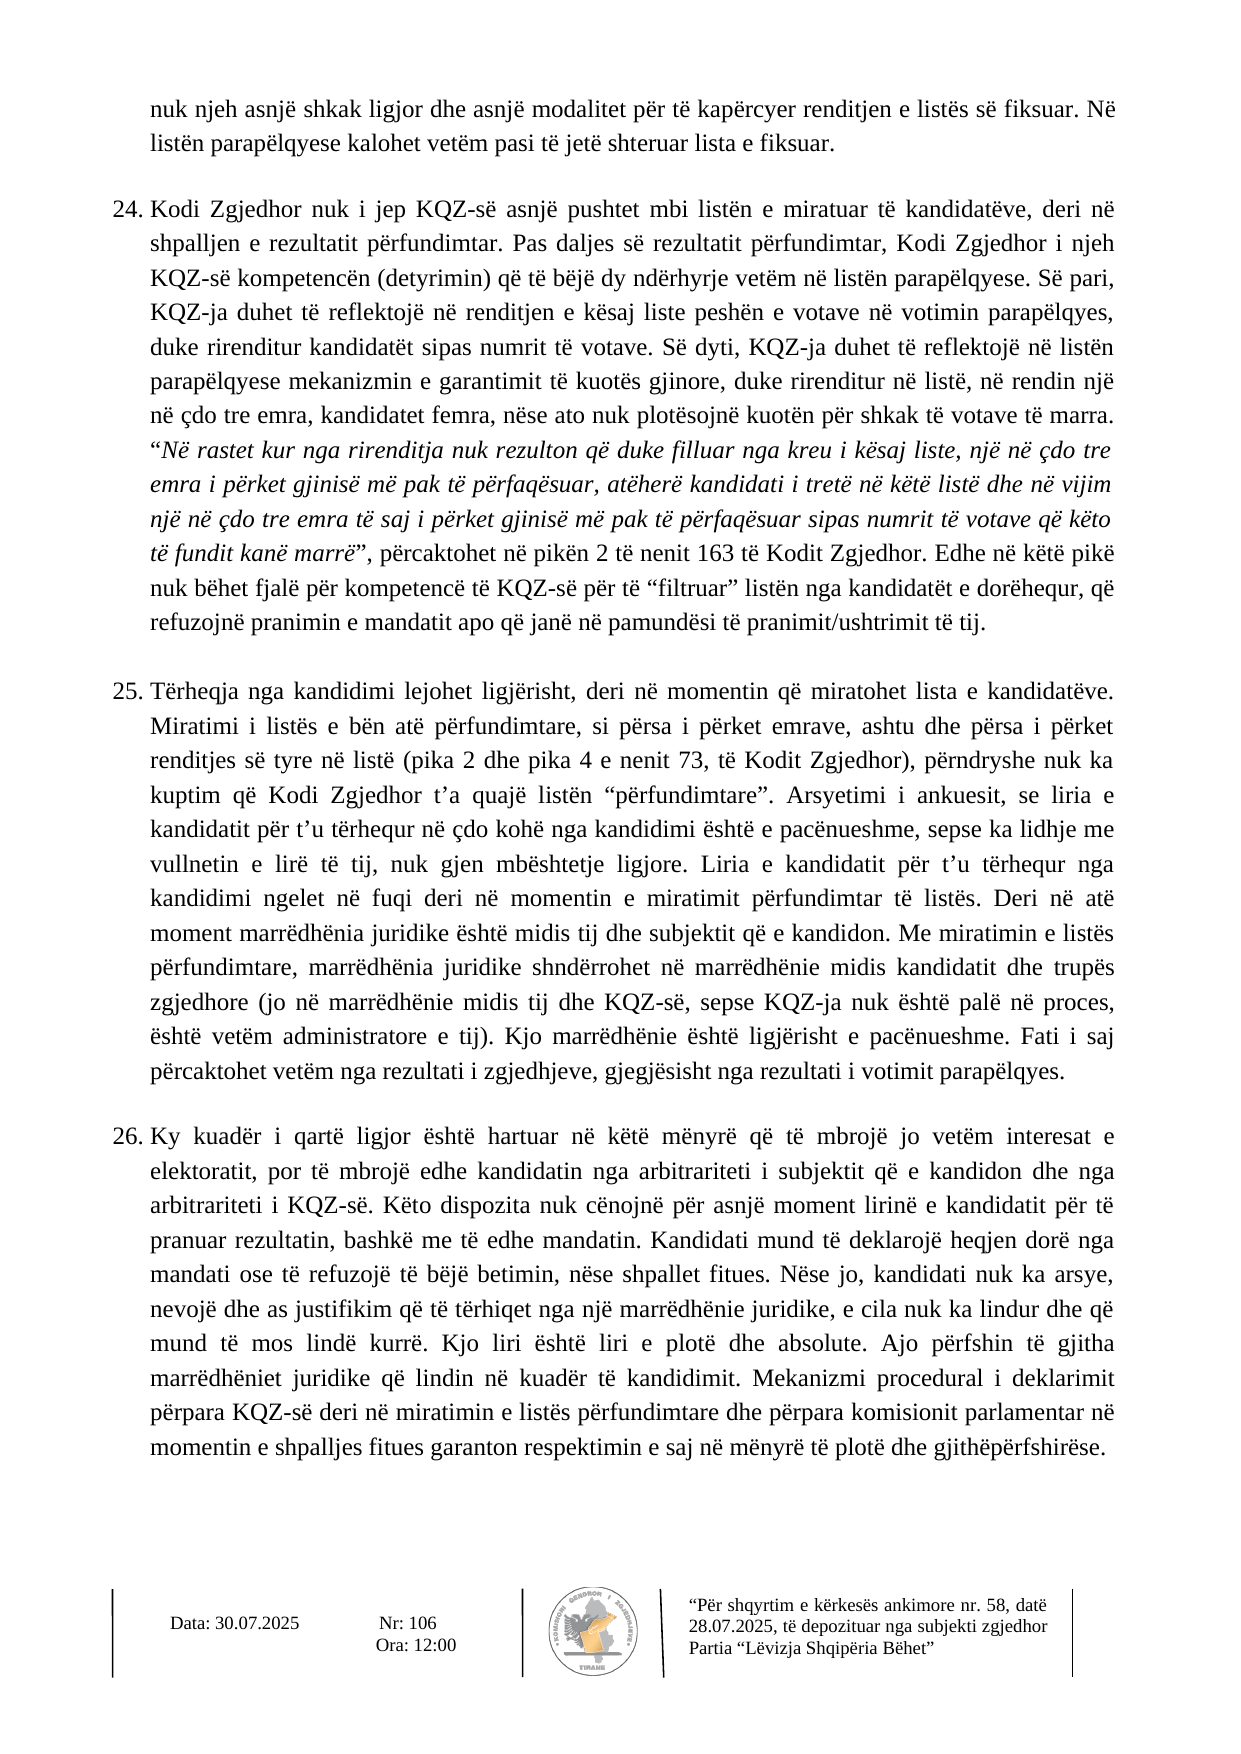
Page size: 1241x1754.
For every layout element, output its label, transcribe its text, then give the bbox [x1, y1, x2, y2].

list Kodi Zgjedhor nuk i jep KQZ-së asnjë pushtet mbi listën e miratuar të kandidatëve, deri në shpalljen e rezultatit përfundimtar. Pas daljes së rezultatit përfundimtar, Kodi Zgjedhor i njeh KQZ-së kompetencën (detyrimin) që të bëjë dy ndërhyrje vetëm në listën parapëlqyese. Së pari, KQZ-ja duhet të reflektojë në renditjen e kësaj liste peshën e votave në votimin parapëlqyes, duke rirenditur kandidatët sipas numrit të votave. Së dyti, KQZ-ja duhet të reflektojë në listën parapëlqyese mekanizmin e garantimit të kuotës gjinore, duke rirenditur në listë, në rendin një në çdo tre emra, kandidatet femra, nëse ato nuk plotësojnë kuotën për shkak të votave të marra. “Në rastet kur nga rirenditja nuk rezulton që duke filluar nga kreu i kësaj liste, një në çdo tre emra i përket gjinisë më pak të përfaqësuar, atëherë kandidati i tretë në këtë listë dhe në vijim një në çdo tre emra të saj i përket gjinisë më pak të përfaqësuar sipas numrit të votave që këto të fundit kanë marrë”, përcaktohet në pikën 2 të nenit 163 të Kodit Zgjedhor. Edhe në këtë pikë nuk bëhet fjalë për kompetencë të KQZ-së për të “filtruar” listën nga kandidatët e dorëhequr, që refuzojnë pranimin e mandatit apo që janë në pamundësi të pranimit/ushtrimit të tij. [112, 194, 1116, 636]
picture [548, 1587, 638, 1676]
list Ky kuadër i qartë ligjor është hartuar në këtë mënyrë që të mbrojë jo vetëm interesat e elektoratit, por të mbrojë edhe kandidatin nga arbitrariteti i subjektit që e kandidon dhe nga arbitrariteti i KQZ-së. Këto dispozita nuk cënojnë për asnjë moment lirinë e kandidatit për të pranuar rezultatin, bashkë me të edhe mandatin. Kandidati mund të deklarojë heqjen dorë nga mandati ose të refuzojë të bëjë betimin, nëse shpallet fitues. Nëse jo, kandidati nuk ka arsye, nevojë dhe as justifikim që të tërhiqet nga një marrëdhënie juridike, e cila nuk ka lindur dhe që mund të mos lindë kurrë. Kjo liri është liri e plotë dhe absolute. Ajo përfshin të gjitha marrëdhëniet juridike që lindin në kuadër të kandidimit. Mekanizmi procedural i deklarimit përpara KQZ-së deri në miratimin e listës përfundimtare dhe përpara komisionit parlamentar në momentin e shpalljes fitues garanton respektimin e saj në mënyrë të plotë dhe gjithëpërfshirëse. [112, 1121, 1116, 1460]
list Tërheqja nga kandidimi lejohet ligjërisht, deri në momentin që miratohet lista e kandidatëve. Miratimi i listës e bën atë përfundimtare, si përsa i përket emrave, ashtu dhe përsa i përket renditjes së tyre në listë (pika 2 dhe pika 4 e nenit 73, të Kodit Zgjedhor), përndryshe nuk ka kuptim që Kodi Zgjedhor t’a quajë listën “përfundimtare”. Arsyetimi i ankuesit, se liria e kandidatit për t’u tërhequr në çdo kohë nga kandidimi është e pacënueshme, sepse ka lidhje me vullnetin e lirë të tij, nuk gjen mbështetje ligjore. Liria e kandidatit për t’u tërhequr nga kandidimi ngelet në fuqi deri në momentin e miratimit përfundimtar të listës. Deri në atë moment marrëdhënia juridike është midis tij dhe subjektit që e kandidon. Me miratimin e listës përfundimtare, marrëdhënia juridike shndërrohet në marrëdhënie midis kandidatit dhe trupës zgjedhore (jo në marrëdhënie midis tij dhe KQZ-së, sepse KQZ-ja nuk është palë në proces, është vetëm administratore e tij). Kjo marrëdhënie është ligjërisht e pacënueshme. Fati i saj përcaktohet vetëm nga rezultati i zgjedhjeve, gjegjësisht nga rezultati i votimit parapëlqyes. [112, 676, 1116, 1084]
